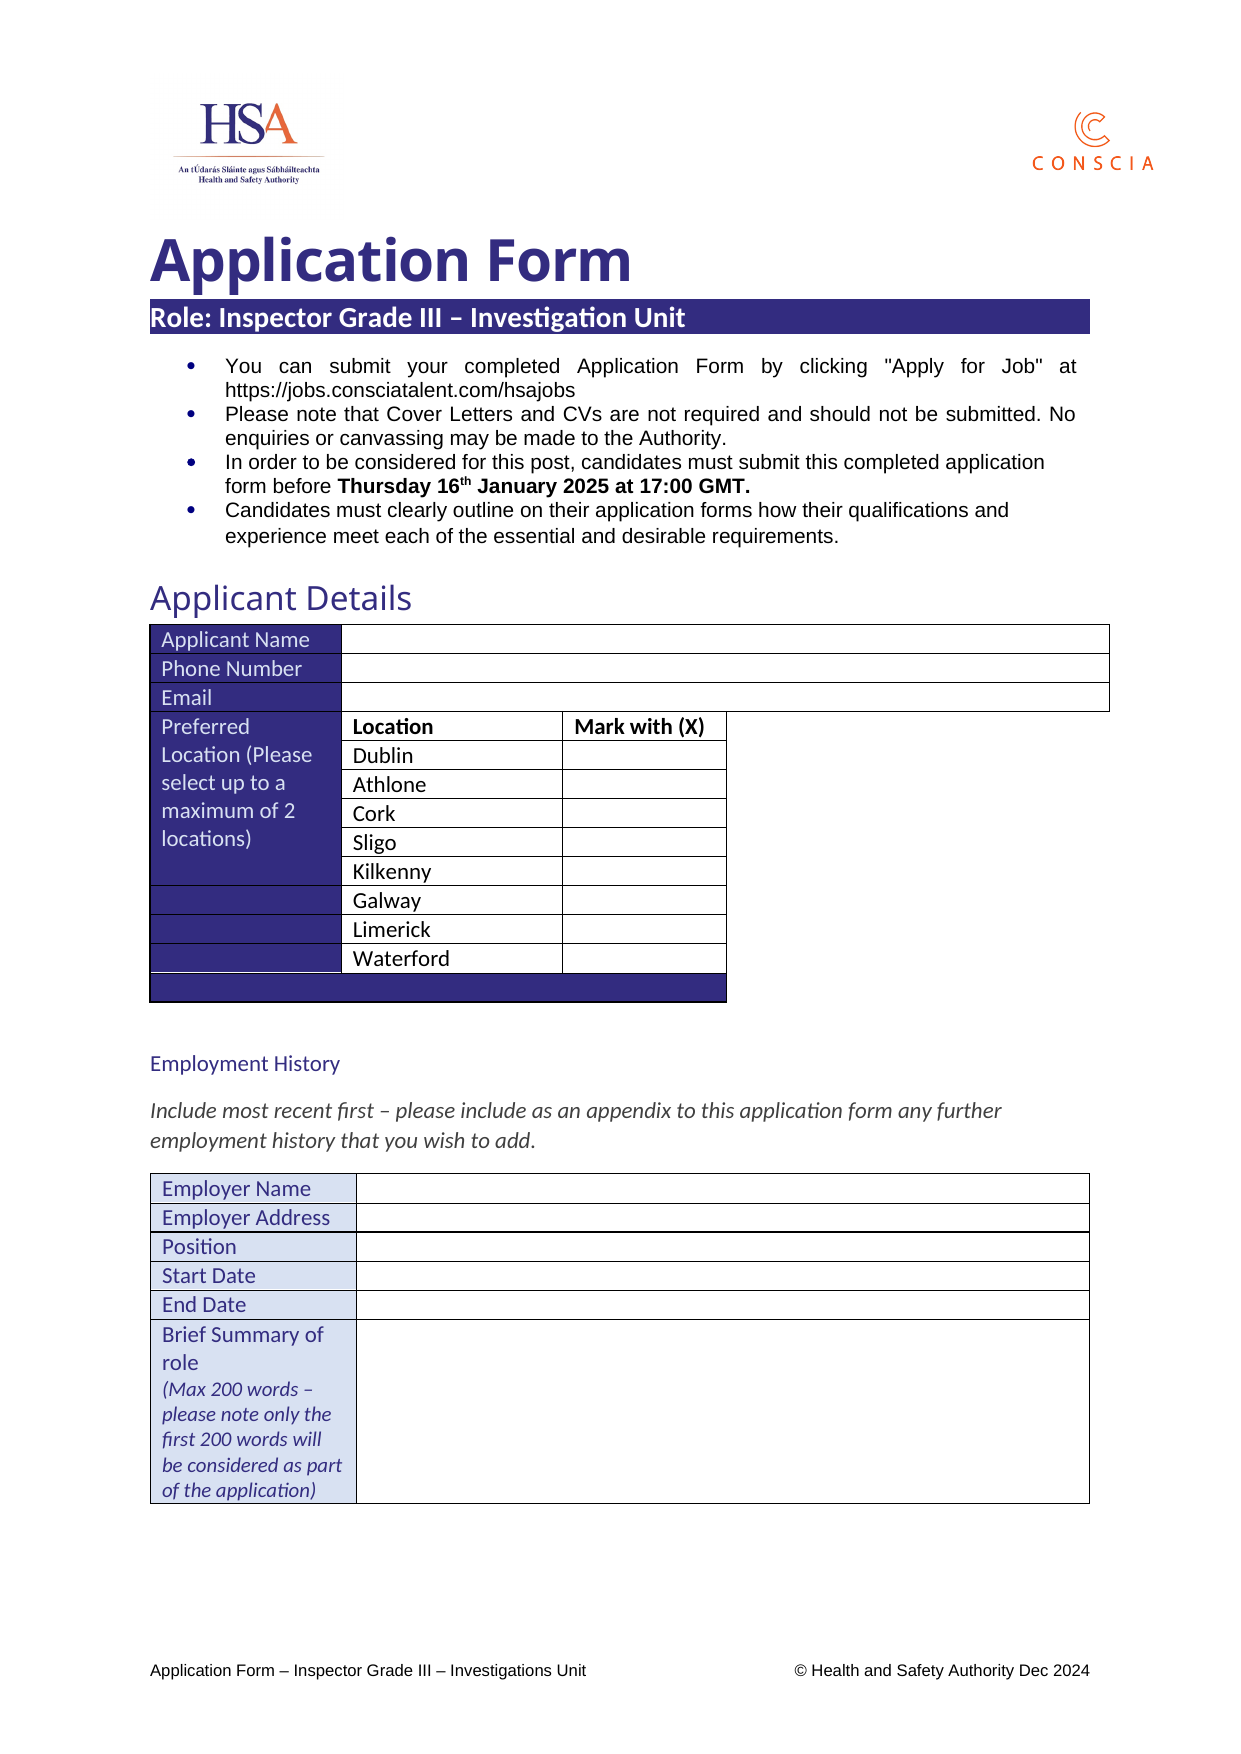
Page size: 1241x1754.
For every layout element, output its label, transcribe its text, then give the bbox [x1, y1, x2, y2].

table_cell [563, 799, 726, 827]
table_cell Mark with (X) [563, 712, 726, 740]
list Please note that Cover Letters and CVs are not required and should not be submitted. No enquiries or canvassing may be made to the Authority. [187, 402, 1078, 450]
table_cell [357, 1320, 1089, 1503]
table_cell [563, 857, 726, 885]
list Candidates must clearly outline on their application forms how their qualifications and experience meet each of the essential and desirable requirements. [187, 498, 1090, 548]
table_cell Employer Address [151, 1204, 356, 1231]
table_cell [357, 1233, 1089, 1261]
table_cell Sligo [342, 828, 562, 856]
list In order to be considered for this post, candidates must submit this completed application form before Thursday 16th January 2025 at 17:00 GMT. [187, 450, 1090, 498]
title Application Form [150, 219, 1090, 299]
table_cell [563, 944, 726, 972]
table_cell Limerick [342, 915, 562, 943]
table_cell Brief Summary of role (Max 200 words – please note only the first 200 words will be considered as part of the application) [151, 1320, 356, 1503]
table_cell [563, 770, 726, 798]
table_cell [151, 974, 726, 1001]
text Employment History [150, 1049, 1090, 1077]
table_cell [357, 1262, 1089, 1289]
table_cell Kilkenny [342, 857, 562, 885]
table_cell [563, 741, 726, 769]
table_cell [563, 828, 726, 856]
table_cell End Date [151, 1291, 356, 1319]
table_cell [563, 915, 726, 943]
picture [150, 73, 344, 220]
table_cell Dublin [342, 741, 562, 769]
table_cell Cork [342, 799, 562, 827]
table_cell [151, 944, 341, 972]
table_cell [342, 683, 1109, 711]
subtitle Applicant Details [150, 575, 1090, 620]
table_cell Position [151, 1233, 356, 1261]
table_header [342, 625, 1109, 653]
table_header Applicant Name [151, 625, 341, 653]
picture [1004, 100, 1183, 184]
table_cell Galway [342, 886, 562, 914]
table_cell [151, 915, 341, 943]
table_cell Start Date [151, 1262, 356, 1289]
table_cell [151, 886, 341, 914]
table_cell [357, 1291, 1089, 1319]
table_cell Waterford [342, 944, 562, 972]
list You can submit your completed Application Form by clicking "Apply for Job" at https://jobs.consciatalent.com/hsajobs [187, 354, 1078, 402]
table_cell Location [342, 712, 562, 740]
table_cell Athlone [342, 770, 562, 798]
text Role: Inspector Grade III – Investigation Unit [150, 299, 1090, 334]
table_cell Phone Number [151, 654, 341, 682]
table_header Employer Name [151, 1174, 356, 1202]
table_cell [342, 654, 1109, 682]
table_cell Email [151, 683, 341, 711]
table_header [357, 1174, 1089, 1202]
table_cell [563, 886, 726, 914]
table_cell [357, 1204, 1089, 1231]
table_cell Preferred Location (Please select up to a maximum of 2 locations) [151, 712, 341, 885]
text Include most recent first – please include as an appendix to this application form any further employment history that you wish to add. [150, 1096, 1090, 1154]
